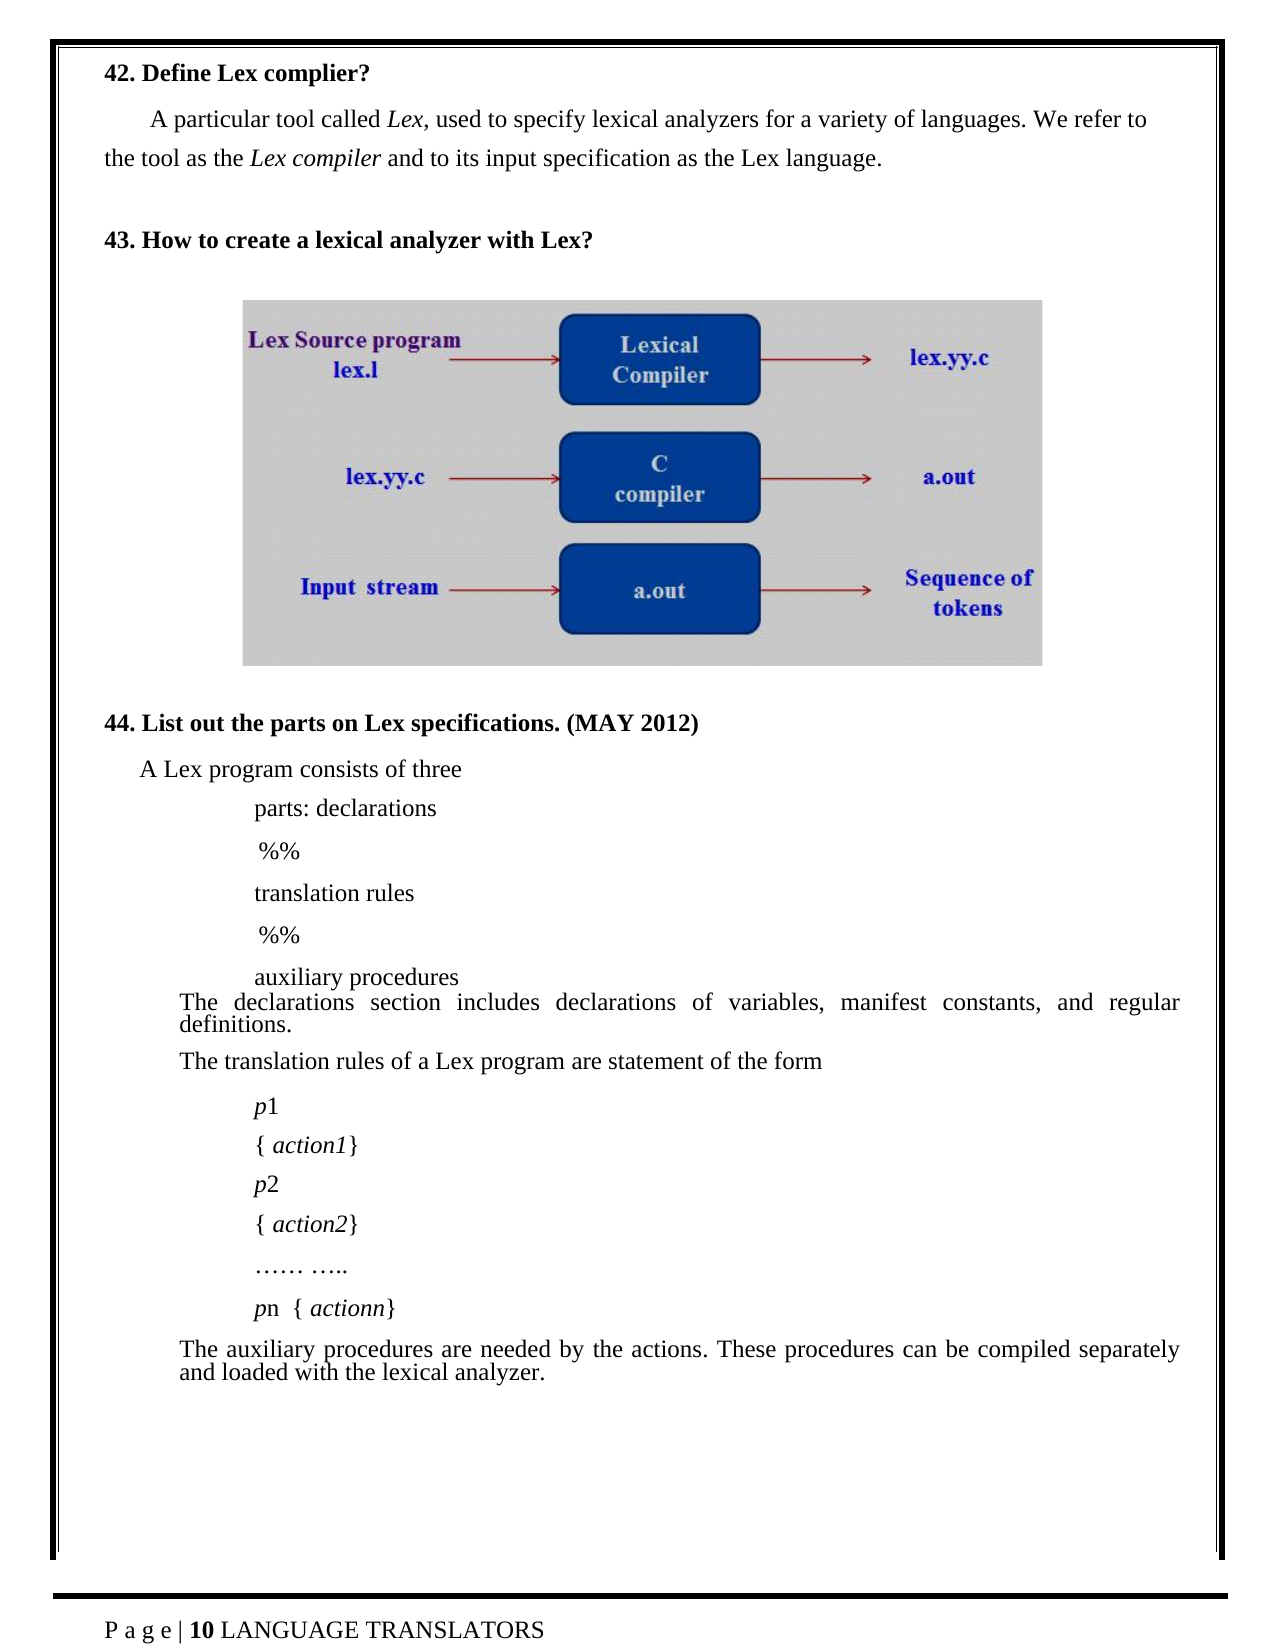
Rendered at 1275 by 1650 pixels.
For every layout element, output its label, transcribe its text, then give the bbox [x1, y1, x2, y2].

text 42. Define Lex complier? [104, 59, 1181, 87]
list The declarations section includes declarations of variables, manifest constants, and regular definitions. [141, 991, 1181, 1038]
text auxiliary procedures [254, 962, 1181, 991]
text 44. List out the parts on Lex specifications. (MAY 2012) [104, 708, 1181, 737]
text p1 { action1} p2 { action2} [254, 1091, 379, 1237]
text A Lex program consists of three parts: declarations [139, 754, 510, 822]
text A particular tool called Lex, used to specify lexical analyzers for a variety of languages. We refer to the tool as the Lex compiler and to its input specification as the Lex language. [104, 104, 1181, 172]
list The translation rules of a Lex program are statement of the form [141, 1052, 1181, 1074]
text %% [258, 920, 1181, 949]
list The auxiliary procedures are needed by the actions. These procedures can be compiled separately and loaded with the lexical analyzer. [141, 1339, 1181, 1386]
text translation rules [254, 878, 1181, 907]
text %% [258, 836, 1181, 864]
text P a g e | 10 LANGUAGE TRANSLATORS [104, 1615, 1181, 1643]
text 43. How to create a lexical analyzer with Lex? [104, 226, 1181, 254]
text …… ….. [254, 1251, 1181, 1280]
text pn { actionn} [254, 1293, 1181, 1322]
picture [242, 300, 1043, 666]
